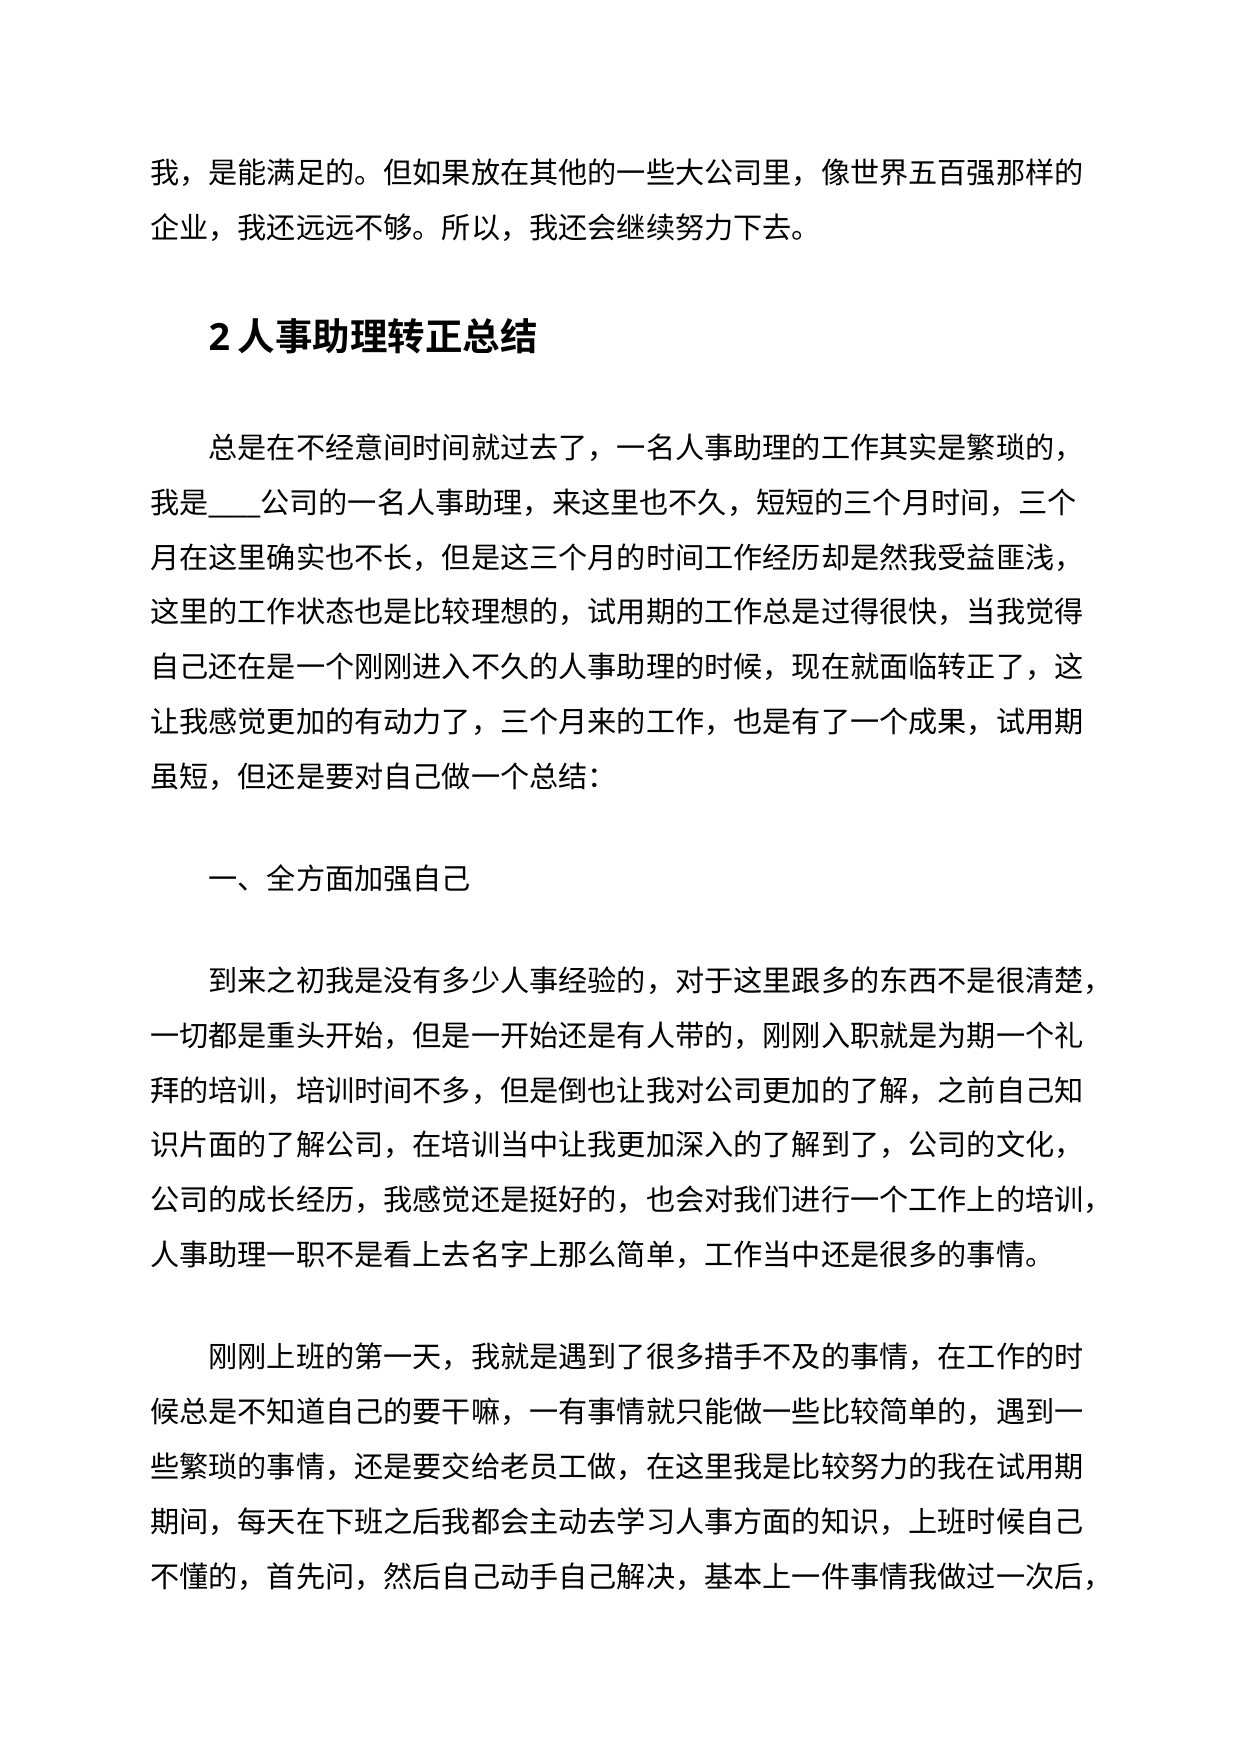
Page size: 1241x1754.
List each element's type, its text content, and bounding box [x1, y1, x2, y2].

text 2人事助理转正总结 [150, 307, 1090, 361]
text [150, 150, 1090, 247]
text 到来之初我是没有多少人事经验的，对于这里跟多的东西不是很清楚，一切都是重头开始，但是一开始还是有人带的，刚刚入职就是为期一个礼拜的培训，培训时间不多，但是倒也让我对公司更加的了解，之前自己知识片面的了解公司，在培训当中让我更加深入的了解到了，公司的文化，公司的成长经历，我感觉还是挺好的，也会对我们进行一个工作上的培训，人事助理一职不是看上去名字上那么简单，工作当中还是很多的事情。 [150, 957, 1090, 1274]
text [150, 1333, 1090, 1595]
text 总是在不经意间时间就过去了，一名人事助理的工作其实是繁琐的，我是____公司的一名人事助理，来这里也不久，短短的三个月时间，三个月在这里确实也不长，但是这三个月的时间工作经历却是然我受益匪浅，这里的工作状态也是比较理想的，试用期的工作总是过得很快，当我觉得自己还在是一个刚刚进入不久的人事助理的时候，现在就面临转正了，这让我感觉更加的有动力了，三个月来的工作，也是有了一个成果，试用期虽短，但还是要对自己做一个总结： [150, 424, 1090, 796]
text 一、全方面加强自己 [150, 856, 1090, 898]
